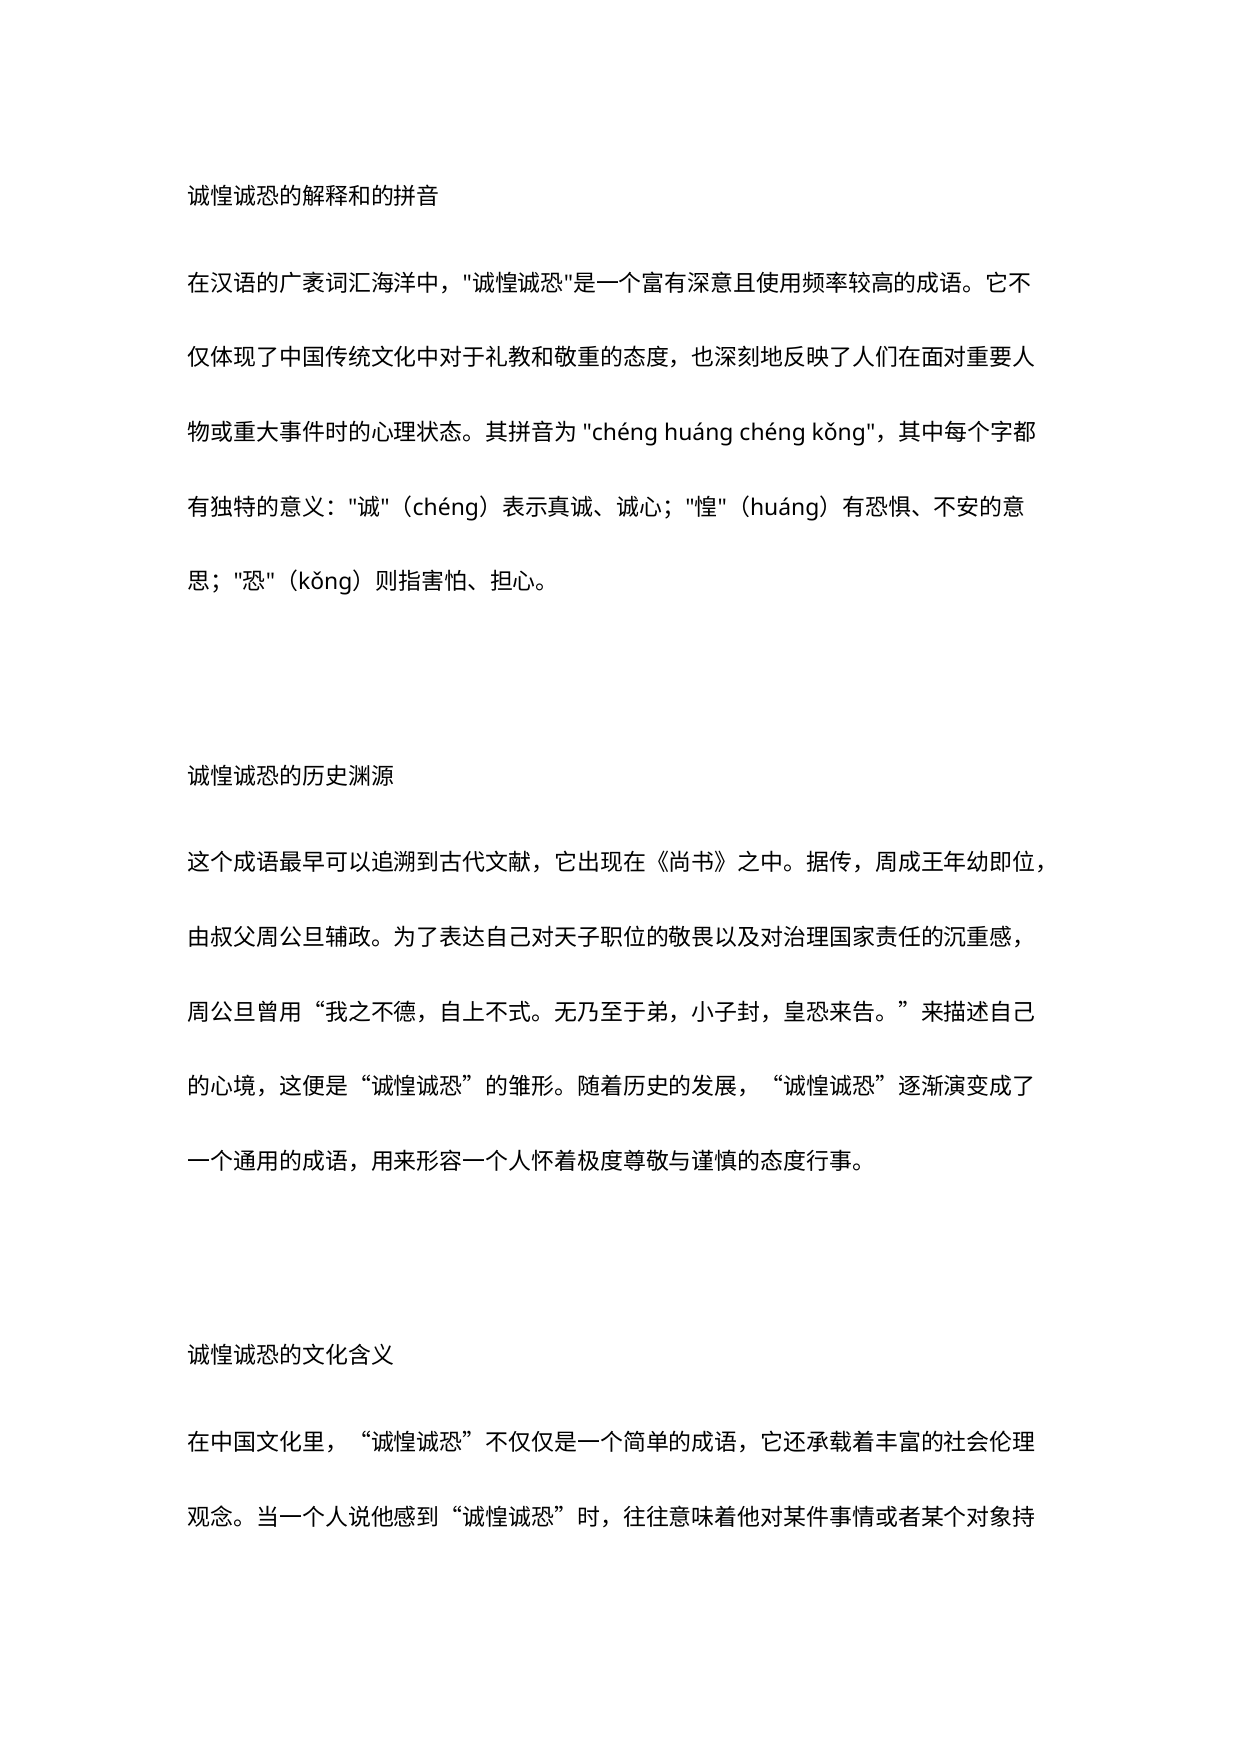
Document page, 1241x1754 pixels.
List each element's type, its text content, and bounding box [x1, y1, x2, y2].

text 诚惶诚恐的文化含义 [187, 1321, 1053, 1386]
text 在汉语的广袤词汇海洋中，"诚惶诚恐"是一个富有深意且使用频率较高的成语。它不仅体现了中国传统文化中对于礼教和敬重的态度，也深刻地反映了人们在面对重要人物或重大事件时的心理状态。其拼音为 "chéng huáng chéng kǒng"，其中每个字都有独特的意义："诚"（chéng）表示真诚、诚心；"惶"（huáng）有恐惧、不安的意思；"恐"（kǒng）则指害怕、担心。 [187, 248, 1053, 612]
text 这个成语最早可以追溯到古代文献，它出现在《尚书》之中。据传，周成王年幼即位，由叔父周公旦辅政。为了表达自己对天子职位的敬畏以及对治理国家责任的沉重感，周公旦曾用“我之不德，自上不式。无乃至于弟，小子封，皇恐来告。”来描述自己的心境，这便是“诚惶诚恐”的雏形。随着历史的发展，“诚惶诚恐”逐渐演变成了一个通用的成语，用来形容一个人怀着极度尊敬与谨慎的态度行事。 [187, 828, 1053, 1192]
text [187, 1408, 1053, 1547]
text 诚惶诚恐的解释和的拼音 [187, 162, 1053, 227]
text 诚惶诚恐的历史渊源 [187, 742, 1053, 807]
